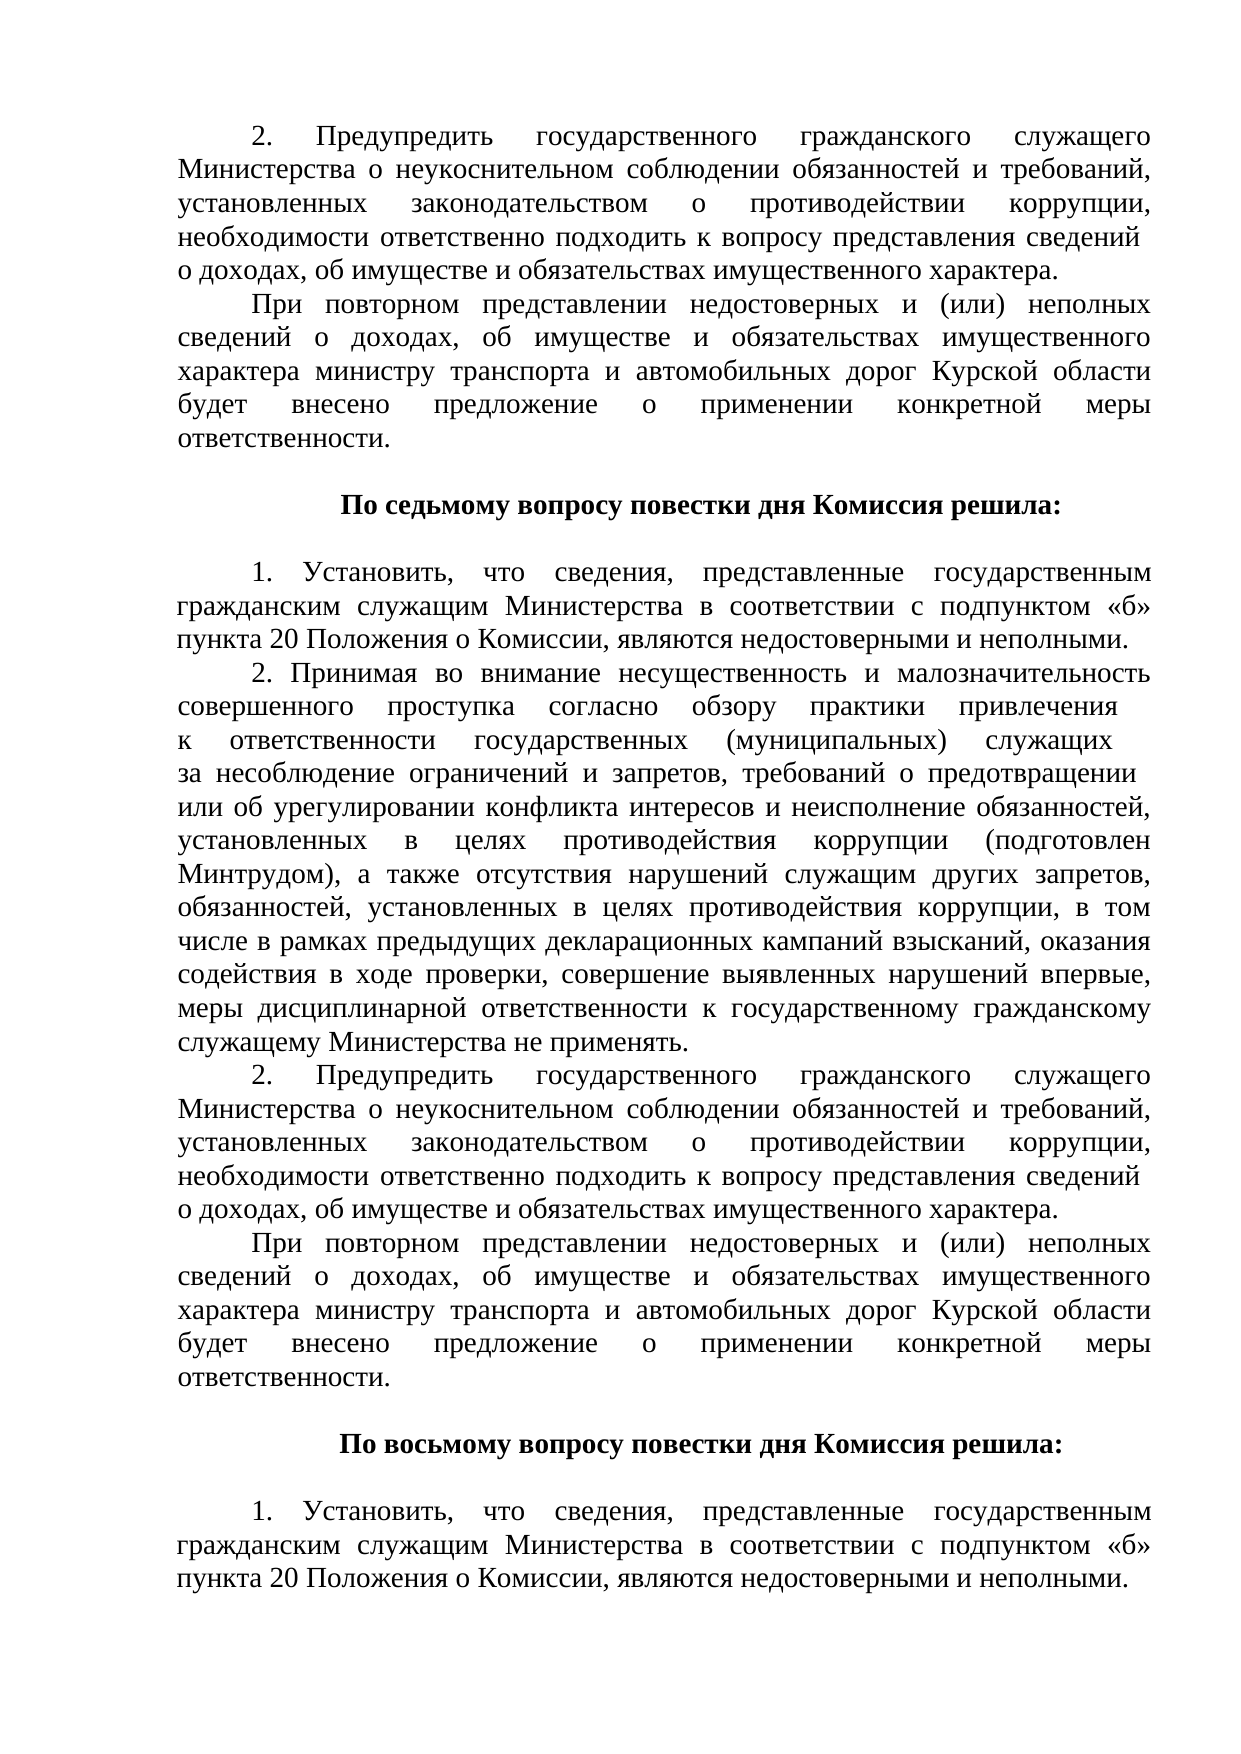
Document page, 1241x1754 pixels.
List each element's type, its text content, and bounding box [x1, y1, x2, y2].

text По восьмому вопросу повестки дня Комиссия решила: [177, 1426, 1152, 1460]
text 2. Принимая во внимание несущественность и малозначительность совершенного проступка согласно обзору практики привлечения к ответственности государственных (муниципальных) служащих за несоблюдение ограничений и запретов, требований о предотвращении или об урегулировании конфликта интересов и неисполнение обязанностей, установленных в целях противодействия коррупции (подготовлен Минтрудом), а также отсутствия нарушений служащим других запретов, обязанностей, установленных в целях противодействия коррупции, в том числе в рамках предыдущих декларационных кампаний взысканий, оказания содействия в ходе проверки, совершение выявленных нарушений впервые, меры дисциплинарной ответственности к государственному гражданскому служащему Министерства не применять. [177, 655, 1152, 1057]
text 2. Предупредить государственного гражданского служащего Министерства о неукоснительном соблюдении обязанностей и требований, установленных законодательством о противодействии коррупции, необходимости ответственно подходить к вопросу представления сведений о доходах, об имуществе и обязательствах имущественного характера. [177, 118, 1152, 286]
text При повторном представлении недостоверных и (или) неполных сведений о доходах, об имуществе и обязательствах имущественного характера министру транспорта и автомобильных дорог Курской области будет внесено предложение о применении конкретной меры ответственности. [177, 1225, 1152, 1393]
text При повторном представлении недостоверных и (или) неполных сведений о доходах, об имуществе и обязательствах имущественного характера министру транспорта и автомобильных дорог Курской области будет внесено предложение о применении конкретной меры ответственности. [177, 286, 1152, 453]
text По седьмому вопросу повестки дня Комиссия решила: [177, 487, 1152, 521]
text 2. Предупредить государственного гражданского служащего Министерства о неукоснительном соблюдении обязанностей и требований, установленных законодательством о противодействии коррупции, необходимости ответственно подходить к вопросу представления сведений о доходах, об имуществе и обязательствах имущественного характера. [177, 1057, 1152, 1225]
text 1. Установить, что сведения, представленные государственным гражданским служащим Министерства в соответствии с подпунктом «б» пункта 20 Положения о Комиссии, являются недостоверными и неполными. [176, 554, 1152, 655]
text 1. Установить, что сведения, представленные государственным гражданским служащим Министерства в соответствии с подпунктом «б» пункта 20 Положения о Комиссии, являются недостоверными и неполными. [176, 1493, 1152, 1594]
